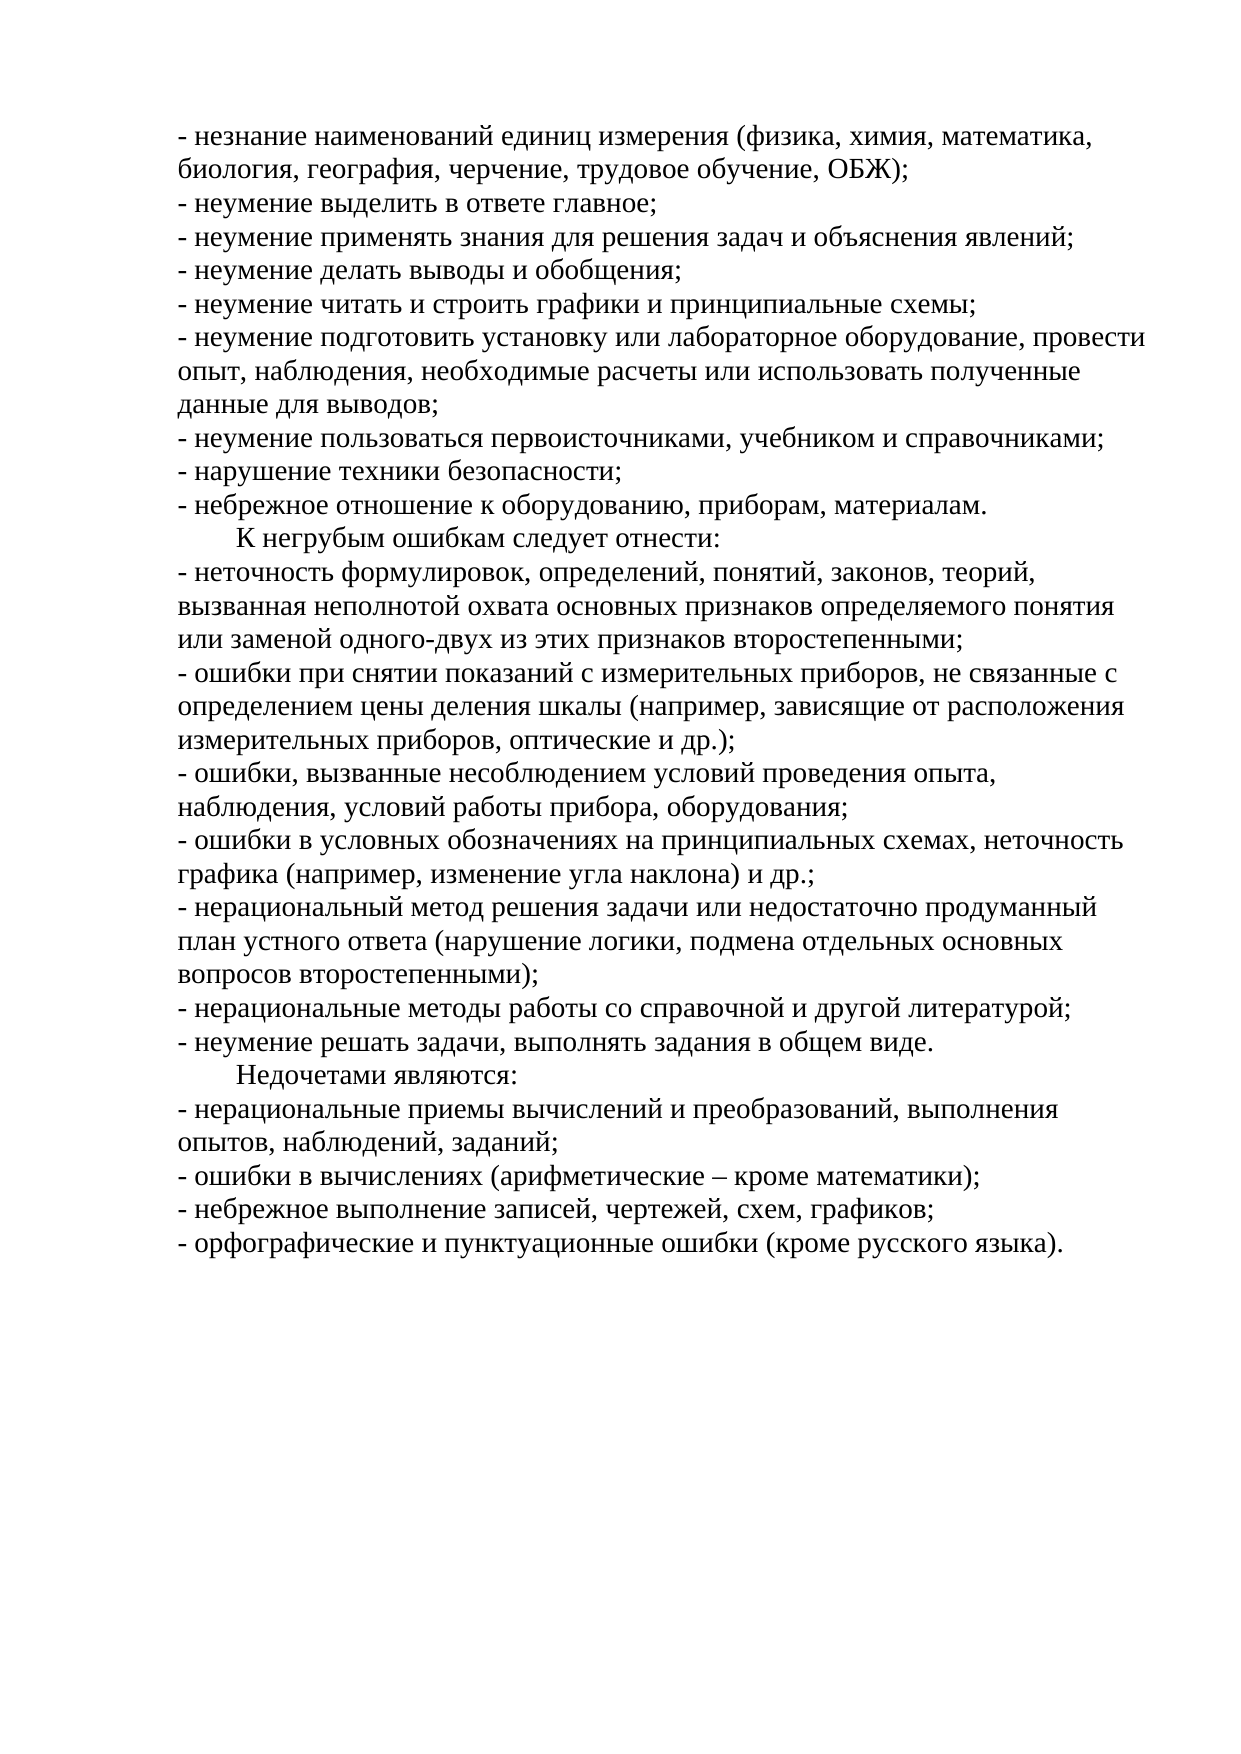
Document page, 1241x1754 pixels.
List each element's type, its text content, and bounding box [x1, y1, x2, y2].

text - неумение делать выводы и обобщения; [177, 252, 1152, 286]
text - нерациональный метод решения задачи или недостаточно продуманный план устного ответа (нарушение логики, подмена отдельных основных вопросов второстепенными); [177, 889, 1152, 990]
text - ошибки в условных обозначениях на принципиальных схемах, неточность графика (например, изменение угла наклона) и др.; [177, 822, 1152, 889]
text - небрежное отношение к оборудованию, приборам, материалам. [177, 487, 1152, 521]
text - орфографические и пунктуационные ошибки (кроме русского языка). [177, 1225, 1152, 1258]
text - ошибки в вычислениях (арифметические – кроме математики); [177, 1158, 1152, 1191]
text - нерациональные методы работы со справочной и другой литературой; [177, 990, 1152, 1024]
text - незнание наименований единиц измерения (физика, химия, математика, биология, география, черчение, трудовое обучение, ОБЖ); [177, 118, 1152, 185]
text К негрубым ошибкам следует отнести: [177, 521, 1152, 554]
text - неумение решать задачи, выполнять задания в общем виде. [177, 1024, 1152, 1057]
text - нерациональные приемы вычислений и преобразований, выполнения опытов, наблюдений, заданий; [177, 1091, 1152, 1158]
text - небрежное выполнение записей, чертежей, схем, графиков; [177, 1191, 1152, 1225]
text - неточность формулировок, определений, понятий, законов, теорий, вызванная неполнотой охвата основных признаков определяемого понятия или заменой одного-двух из этих признаков второстепенными; [177, 554, 1152, 655]
text - нарушение техники безопасности; [177, 453, 1152, 487]
text - неумение читать и строить графики и принципиальные схемы; [177, 286, 1152, 319]
text - неумение подготовить установку или лабораторное оборудование, провести опыт, наблюдения, необходимые расчеты или использовать полученные данные для выводов; [177, 319, 1152, 420]
text Недочетами являются: [177, 1057, 1152, 1091]
text - ошибки при снятии показаний с измерительных приборов, не связанные с определением цены деления шкалы (например, зависящие от расположения измерительных приборов, оптические и др.); [177, 655, 1152, 755]
text - неумение применять знания для решения задач и объяснения явлений; [177, 219, 1152, 252]
text - неумение пользоваться первоисточниками, учебником и справочниками; [177, 420, 1152, 453]
text - ошибки, вызванные несоблюдением условий проведения опыта, наблюдения, условий работы прибора, оборудования; [177, 755, 1152, 822]
text - неумение выделить в ответе главное; [177, 185, 1152, 219]
